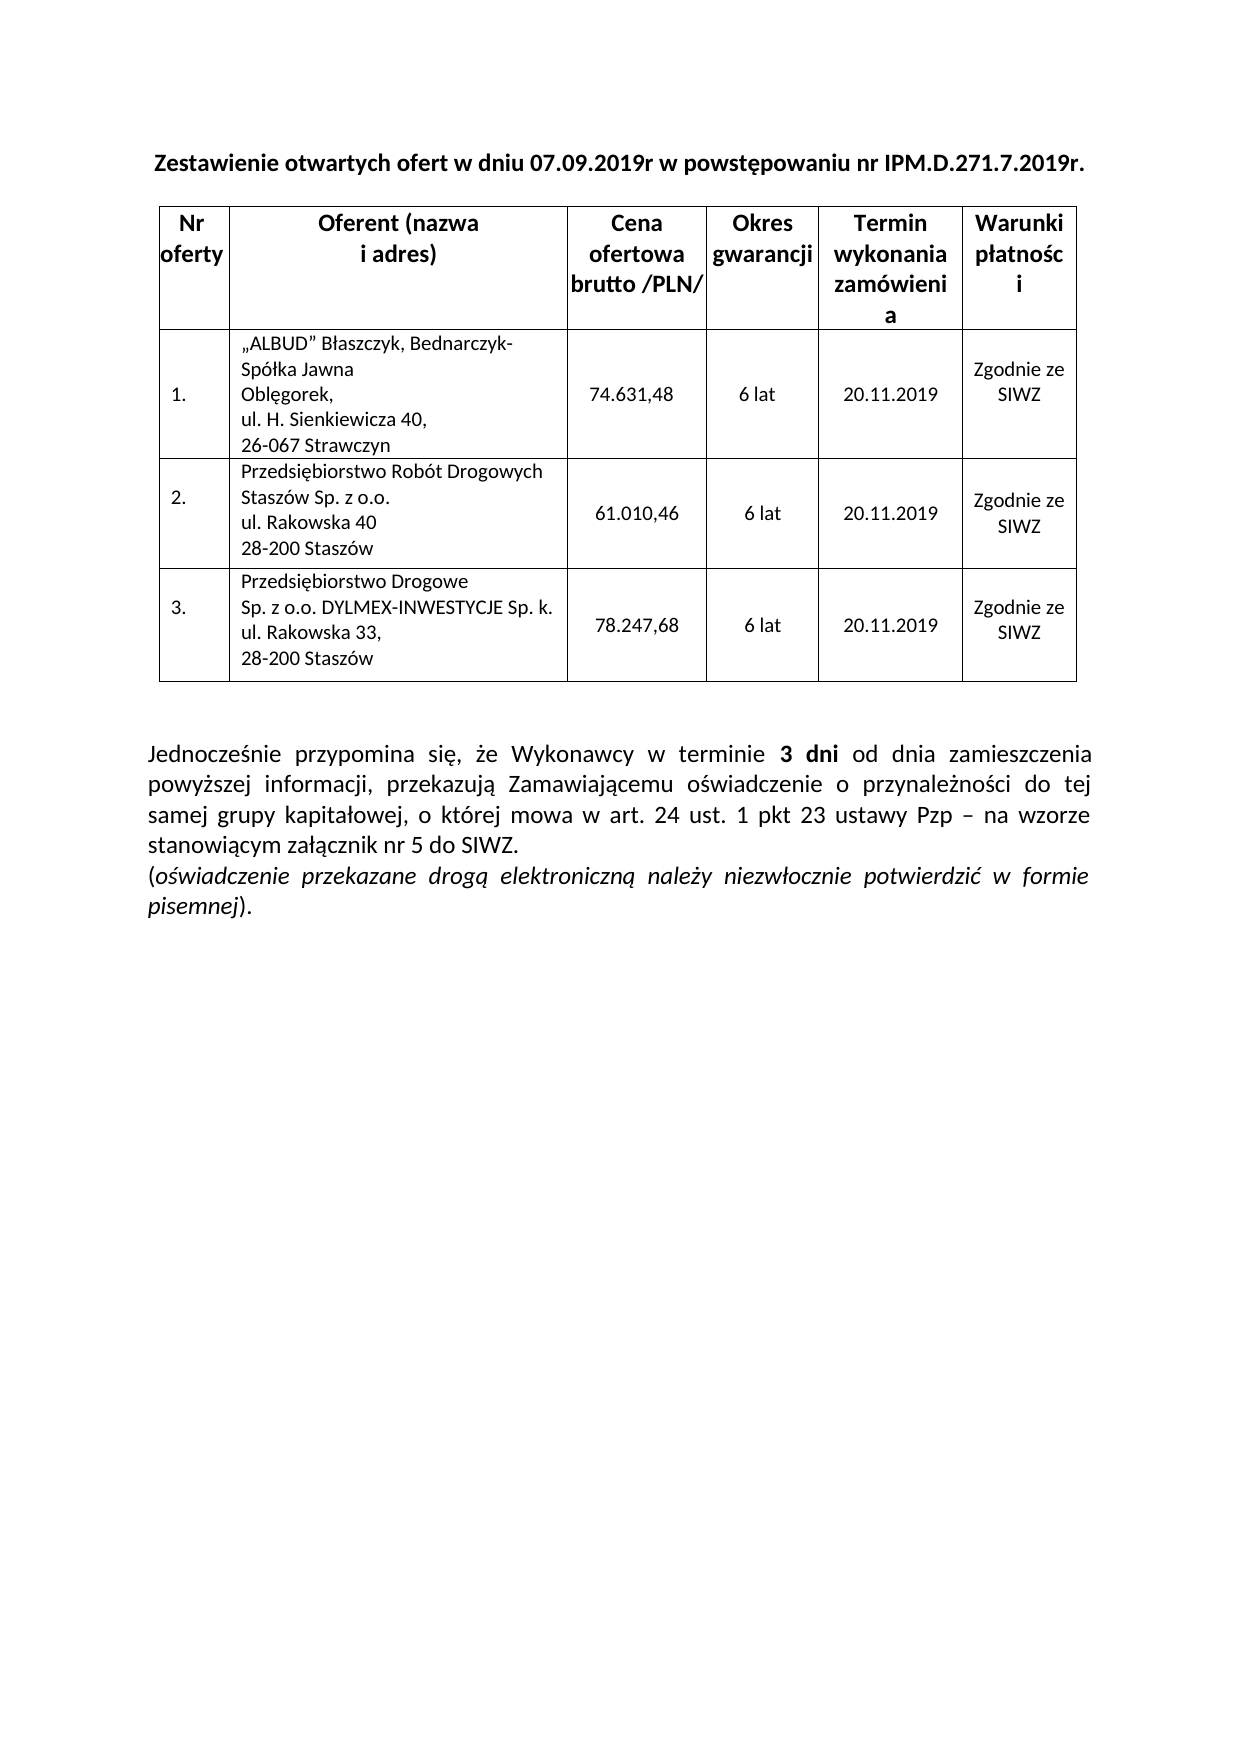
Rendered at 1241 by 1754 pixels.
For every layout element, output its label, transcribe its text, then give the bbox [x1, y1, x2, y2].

table_header Cena ofertowa brutto /PLN/ [568, 207, 706, 329]
table_header Okres gwarancji [707, 207, 818, 329]
table_header Warunki płatności [963, 207, 1076, 329]
table_cell 3. [160, 569, 229, 681]
table_cell Zgodnie ze SIWZ [963, 330, 1076, 457]
table_cell 6 lat [707, 569, 818, 681]
list (oświadczenie przekazane drogą elektroniczną należy niezwłocznie potwierdzić w formie pisemnej). [148, 860, 1093, 921]
list Zestawienie otwartych ofert w dniu 07.09.2019r w powstępowaniu nr IPM.D.271.7.2019r. [148, 148, 1093, 178]
table_header Oferent (nazwa i adres) [230, 207, 567, 329]
table_cell 1. [160, 330, 229, 457]
table_cell Zgodnie ze SIWZ [963, 569, 1076, 645]
table_cell 2. [160, 459, 229, 567]
table_cell 78.247,68 [568, 569, 706, 681]
table_cell „ALBUD” Błaszczyk, Bednarczyk- Spółka Jawna Oblęgorek, ul. H. Sienkiewicza 40, 26-067 Strawczyn [230, 330, 567, 457]
table_cell Przedsiębiorstwo Drogowe Sp. z o.o. DYLMEX-INWESTYCJE Sp. k. ul. Rakowska 33, 28-200 Staszów [230, 569, 567, 681]
table_cell 6 lat [707, 459, 818, 567]
list Jednocześnie przypomina się, że Wykonawcy w terminie 3 dni od dnia zamieszczenia powyższej informacji, przekazują Zamawiającemu oświadczenie o przynależności do tej samej grupy kapitałowej, o której mowa w art. 24 ust. 1 pkt 23 ustawy Pzp – na wzorze stanowiącym załącznik nr 5 do SIWZ. [148, 738, 1093, 860]
table_cell Zgodnie ze SIWZ [963, 459, 1076, 567]
table_cell 74.631,48 [568, 330, 706, 457]
table_cell 6 lat [707, 330, 818, 457]
table_cell 61.010,46 [568, 459, 706, 567]
table_cell Przedsiębiorstwo Robót Drogowych Staszów Sp. z o.o. ul. Rakowska 40 28-200 Staszów [230, 459, 567, 567]
table_cell 20.11.2019 [819, 569, 962, 681]
table_header Termin wykonania zamówienia [819, 207, 962, 329]
table_cell [963, 645, 1076, 681]
table_cell 20.11.2019 [819, 330, 962, 457]
table_cell 20.11.2019 [819, 459, 962, 567]
table_header Nr oferty [160, 207, 229, 329]
